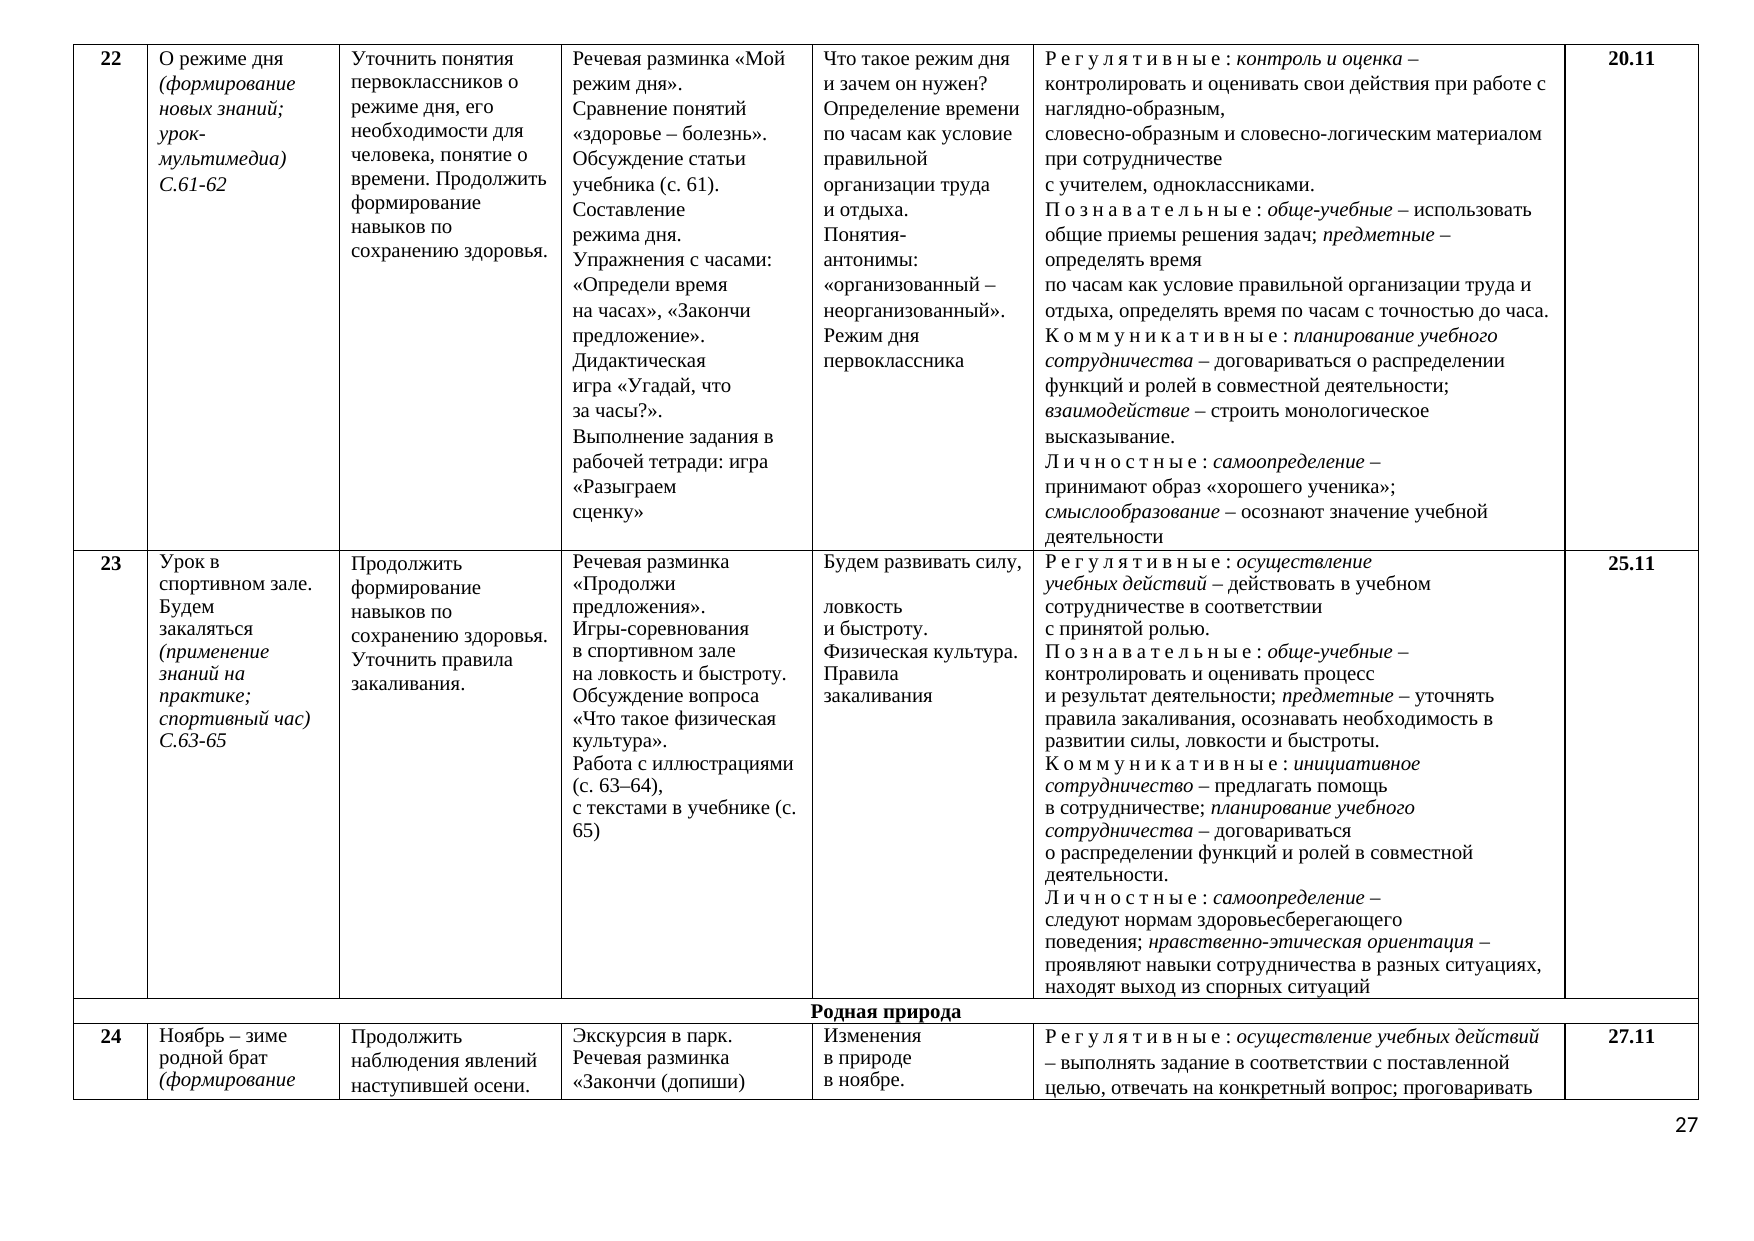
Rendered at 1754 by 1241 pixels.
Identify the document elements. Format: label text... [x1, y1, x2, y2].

table_cell Урок в спортивном зале. Будем закаляться (применение знаний на практике; спортивный час) С.63-65 [148, 551, 339, 998]
table_cell 23 [74, 551, 147, 998]
table_cell Регулятивные: осуществление учебных действий – действовать в учебном сотрудничестве в соответствии с принятой ролью. Познавательные: обще-учебные – контролировать и оценивать процесс и результат деятельности; предметные – уточнять правила закаливания, осознавать необходимость в развитии силы, ловкости и быстроты. Коммуникативные: инициативное сотрудничество – предлагать помощь в сотрудничестве; планирование учебного сотрудничества – договариваться о распределении функций и ролей в совместной деятельности. Личностные: самоопределение – следуют нормам здоровьесберегающего поведения; нравственно-этическая ориентация – проявляют навыки сотрудничества в разных ситуациях, находят выход из спорных ситуаций [1034, 551, 1564, 998]
table_cell 22 [74, 45, 147, 550]
table_cell 25.11 [1566, 551, 1698, 998]
table_cell О режиме дня (формирование новых знаний; урок- мультимедиа) С.61-62 [148, 45, 339, 550]
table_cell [813, 1024, 1033, 1099]
table_cell 24 [74, 1024, 147, 1099]
table_cell Будем развивать силу, ловкость и быстроту. Физическая культура. Правила закаливания [813, 551, 1033, 998]
table_cell Что такое режим дня и зачем он нужен? Определение времени по часам как условие правильной организации труда и отдыха. Понятия- антонимы: «организованный – неорганизованный». Режим дня первоклассника [813, 45, 1033, 550]
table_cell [148, 1024, 339, 1099]
table_cell Продолжить формирование навыков по сохранению здоровья. Уточнить правила закаливания. [340, 551, 561, 998]
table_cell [562, 1024, 812, 1099]
table_cell 27.11 [1566, 1024, 1698, 1099]
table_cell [340, 1024, 561, 1099]
table_cell Речевая разминка «Мой режим дня». Сравнение понятий «здоровье – болезнь». Обсуждение статьи учебника (с. 61). Составление режима дня. Упражнения с часами: «Определи время на часах», «Закончи предложение». Дидактическая игра «Угадай, что за часы?». Выполнение задания в рабочей тетради: игра «Разыграем сценку» [562, 45, 812, 550]
table_cell Родная природа [74, 999, 1698, 1023]
table_cell 20.11 [1566, 45, 1698, 550]
table_cell Уточнить понятия первоклассников о режиме дня, его необходимости для человека, понятие о времени. Продолжить формирование навыков по сохранению здоровья. [340, 45, 561, 550]
table_cell Регулятивные: контроль и оценка – контролировать и оценивать свои действия при работе с наглядно-образным, словесно-образным и словесно-логическим материалом при сотрудничестве с учителем, одноклассниками. Познавательные: обще-учебные – использовать общие приемы решения задач; предметные – определять время по часам как условие правильной организации труда и отдыха, определять время по часам с точностью до часа. Коммуникативные: планирование учебного сотрудничества – договариваться о распределении функций и ролей в совместной деятельности; взаимодействие – строить монологическое высказывание. Личностные: самоопределение – принимают образ «хорошего ученика»; смыслообразование – осознают значение учебной деятельности [1034, 45, 1564, 550]
table_cell Речевая разминка «Продолжи предложения». Игры-соревнования в спортивном зале на ловкость и быстроту. Обсуждение вопроса «Что такое физическая культура». Работа с иллюстрациями (с. 63–64), с текстами в учебнике (с. 65) [562, 551, 812, 998]
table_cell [1034, 1024, 1564, 1099]
